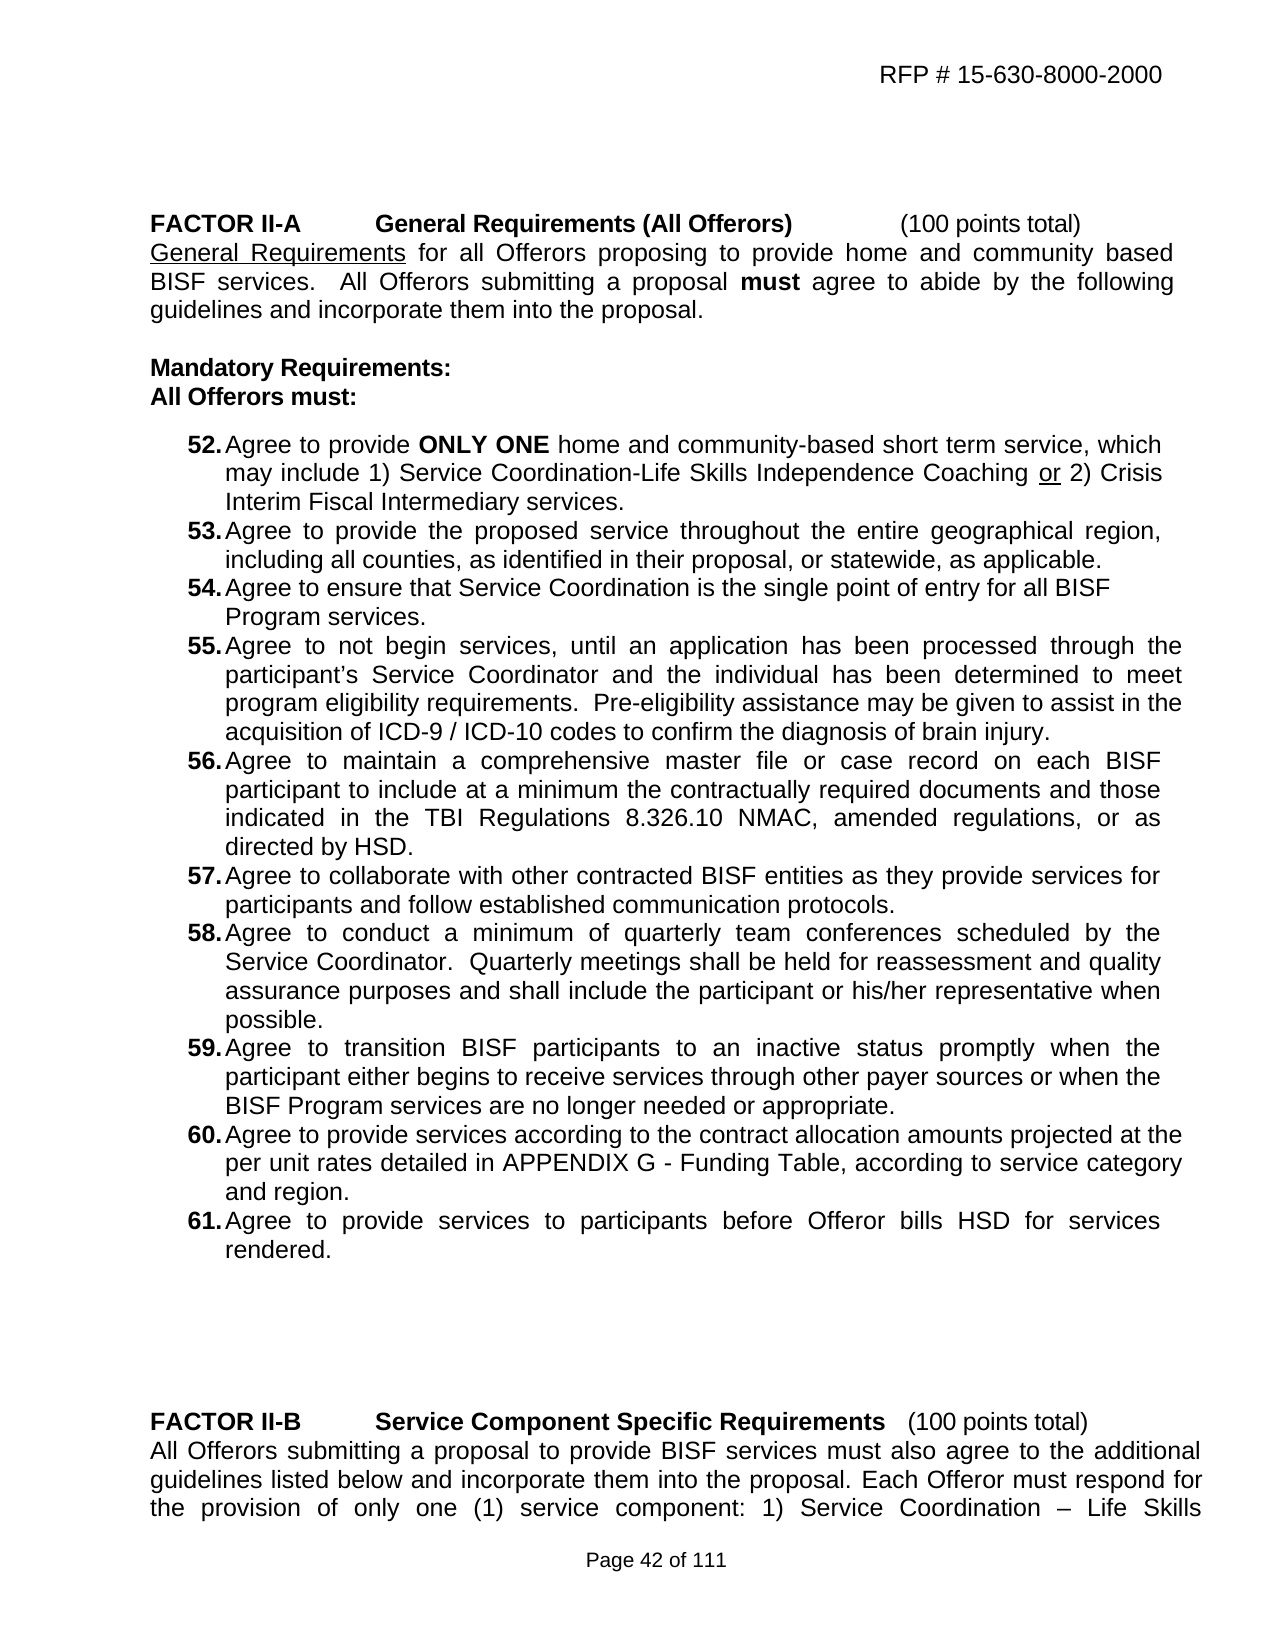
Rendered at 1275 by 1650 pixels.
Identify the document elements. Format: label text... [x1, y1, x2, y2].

list Agree to provide services to participants before Offeror bills HSD for services rendered. [187, 1206, 1162, 1263]
text Mandatory Requirements: [150, 353, 1162, 382]
list Agree to conduct a minimum of quarterly team conferences scheduled by the Service Coordinator. Quarterly meetings shall be held for reassessment and quality assurance purposes and shall include the participant or his/her representative when possible. [187, 918, 1162, 1033]
text All Offerors must: [150, 382, 1162, 411]
list Agree to collaborate with other contracted BISF entities as they provide services for participants and follow established communication protocols. [187, 861, 1162, 918]
list Program services. [225, 602, 1212, 631]
list Agree to ensure that Service Coordination is the single point of entry for all BISF [187, 573, 1212, 602]
text FACTOR II-A General Requirements (All Offerors) (100 points total) [150, 209, 1162, 238]
text FACTOR II-B Service Component Specific Requirements (100 points total) [150, 1407, 1162, 1436]
text General Requirements for all Offerors proposing to provide home and community based BISF services. All Offerors submitting a proposal must agree to abide by the following guidelines and incorporate them into the proposal. [150, 238, 1175, 324]
list Agree to provide the proposed service throughout the entire geographical region, including all counties, as identified in their proposal, or statewide, as applicable. [187, 516, 1162, 573]
list Agree to provide services according to the contract allocation amounts projected at the per unit rates detailed in APPENDIX G - Funding Table, according to service category and region. [187, 1120, 1184, 1206]
list Agree to provide ONLY ONE home and community-based short term service, which may include 1) Service Coordination-Life Skills Independence Coaching or 2) Crisis Interim Fiscal Intermediary services. [187, 430, 1162, 516]
list Agree to not begin services, until an application has been processed through the participant’s Service Coordinator and the individual has been determined to meet program eligibility requirements. Pre-eligibility assistance may be given to assist in the acquisition of ICD-9 / ICD-10 codes to confirm the diagnosis of brain injury. [187, 631, 1184, 746]
list Agree to maintain a comprehensive master file or case record on each BISF participant to include at a minimum the contractually required documents and those indicated in the TBI Regulations 8.326.10 NMAC, amended regulations, or as directed by HSD. [187, 746, 1162, 861]
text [150, 1436, 1203, 1522]
list Agree to transition BISF participants to an inactive status promptly when the participant either begins to receive services through other payer sources or when the BISF Program services are no longer needed or appropriate. [187, 1033, 1162, 1120]
